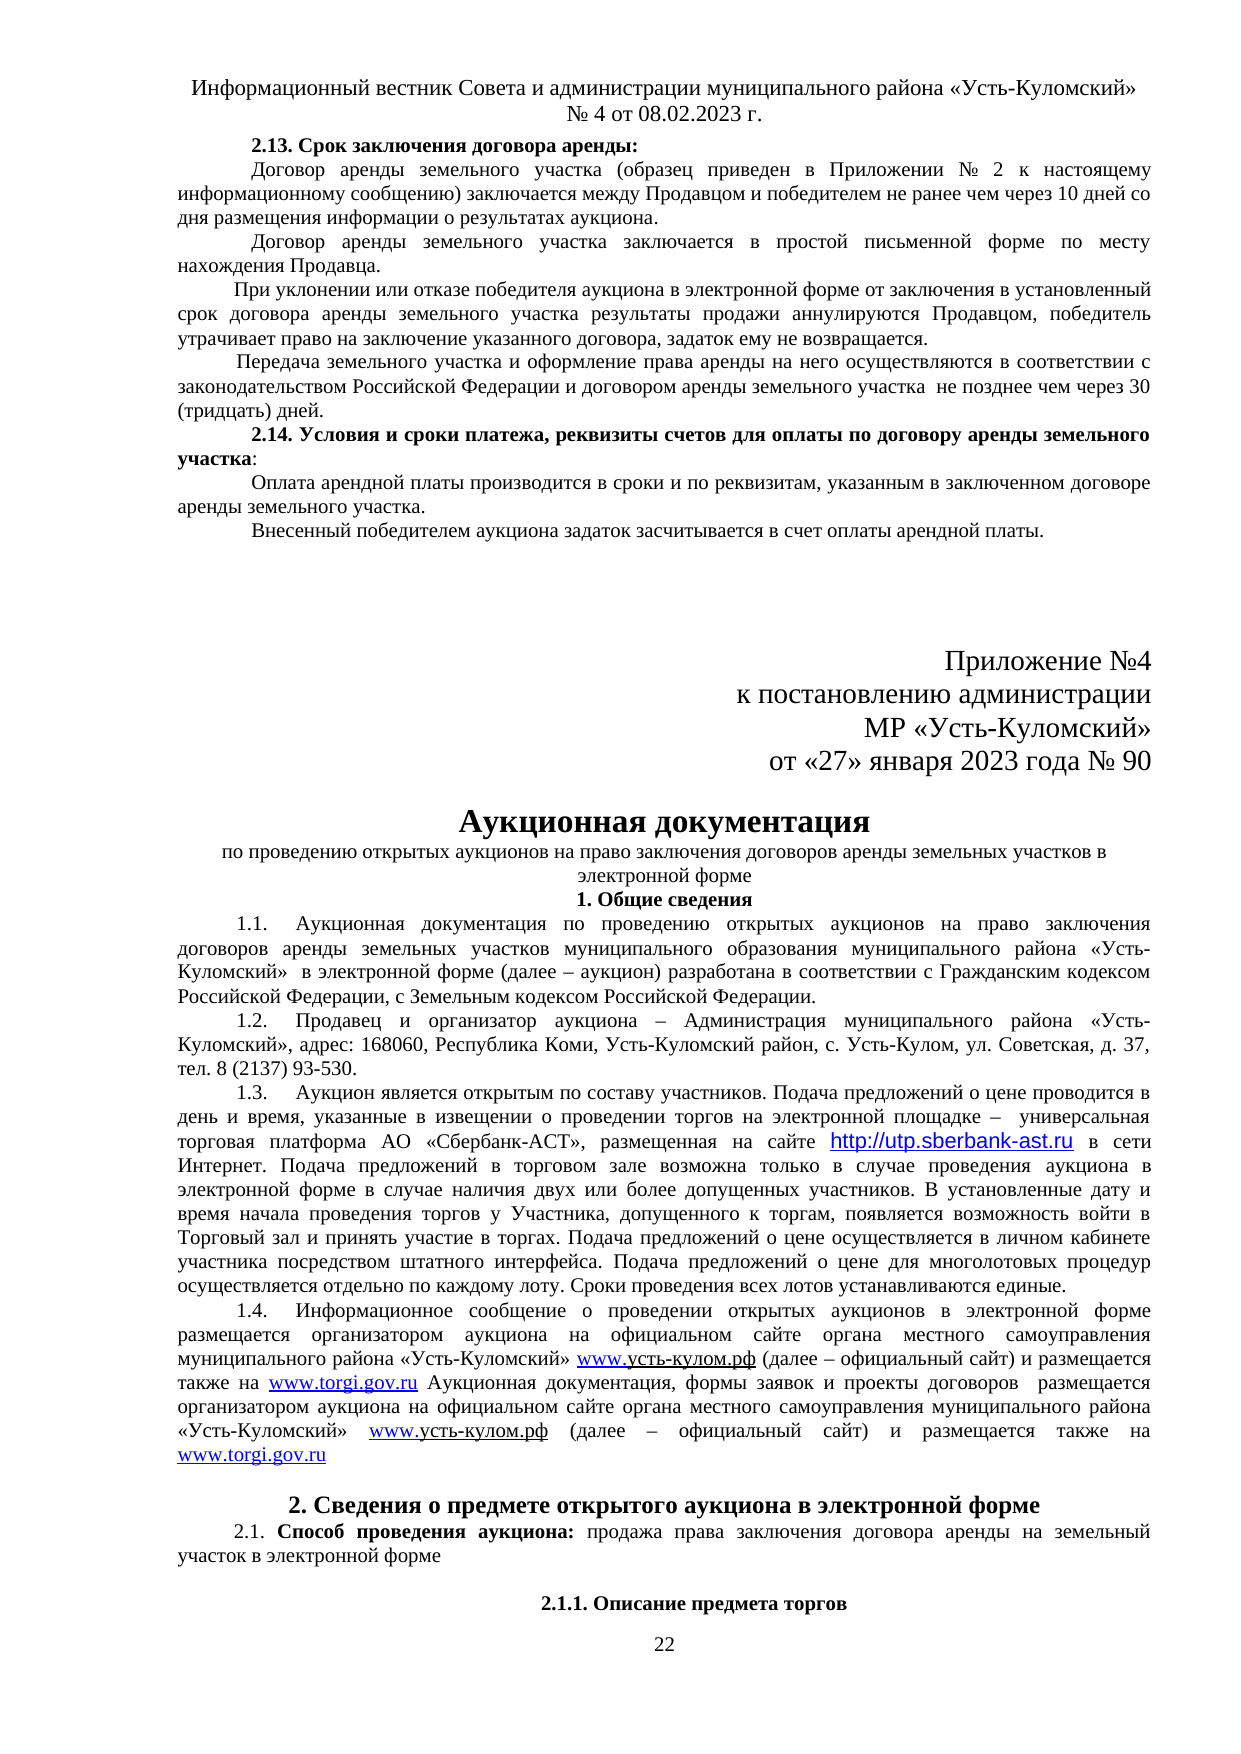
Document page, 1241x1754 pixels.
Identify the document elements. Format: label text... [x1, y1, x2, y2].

text Приложение №4 [177, 643, 1152, 676]
text При уклонении или отказе победителя аукциона в электронной форме от заключения в установленный срок договора аренды земельного участка результаты продажи аннулируются Продавцом, победитель утрачивает право на заключение указанного договора, задаток ему не возвращается. [177, 277, 1152, 349]
text 2. Сведения о предмете открытого аукциона в электронной форме [177, 1490, 1152, 1519]
list Продавец и организатор аукциона – Администрация муниципального района «Усть-Куломский», адрес: 168060, Республика Коми, Усть-Куломский район, с. Усть-Кулом, ул. Советская, д. 37, тел. 8 (2137) 93-530. [177, 1008, 1152, 1080]
text 2.13. Срок заключения договора аренды: [177, 133, 1152, 157]
text 2.1.1. Описание предмета торгов [177, 1591, 1152, 1615]
text 2.14. Условия и сроки платежа, реквизиты счетов для оплаты по договору аренды земельного участка: [177, 422, 1152, 470]
text Внесенный победителем аукциона задаток засчитывается в счет оплаты арендной платы. [177, 518, 1152, 542]
text 2.1. Способ проведения аукциона: продажа права заключения договора аренды на земельный участок в электронной форме [177, 1519, 1152, 1567]
text Оплата арендной платы производится в сроки и по реквизитам, указанным в заключенном договоре аренды земельного участка. [177, 470, 1152, 518]
text Передача земельного участка и оформление права аренды на него осуществляются в соответствии с законодательством Российской Федерации и договором аренды земельного участка не позднее чем через 30 (тридцать) дней. [177, 349, 1152, 422]
list Аукцион является открытым по составу участников. Подача предложений о цене проводится в день и время, указанные в извещении о проведении торгов на электронной площадке – универсальная торговая платформа АО «Сбербанк-АСТ», размещенная на сайте http://utp.sberbank-ast.ru в сети Интернет. Подача предложений в торговом зале возможна только в случае проведения аукциона в электронной форме в случае наличия двух или более допущенных участников. В установленные дату и время начала проведения торгов у Участника, допущенного к торгам, появляется возможность войти в Торговый зал и принять участие в торгах. Подача предложений о цене осуществляется в личном кабинете участника посредством штатного интерфейса. Подача предложений о цене для многолотовых процедур осуществляется отдельно по каждому лоту. Сроки проведения всех лотов устанавливаются единые. [177, 1080, 1152, 1297]
text Договор аренды земельного участка заключается в простой письменной форме по месту нахождения Продавца. [177, 229, 1152, 277]
text Аукционная документация [177, 801, 1152, 839]
list Аукционная документация по проведению открытых аукционов на право заключения договоров аренды земельных участков муниципального образования муниципального района «Усть-Куломский» в электронной форме (далее – аукцион) разработана в соответствии с Гражданским кодексом Российской Федерации, с Земельным кодексом Российской Федерации. [177, 911, 1152, 1008]
text к постановлению администрации [177, 676, 1152, 710]
text 1. Общие сведения [177, 887, 1152, 911]
text Договор аренды земельного участка (образец приведен в Приложении № 2 к настоящему информационному сообщению) заключается между Продавцом и победителем не ранее чем через 10 дней со дня размещения информации о результатах аукциона. [177, 157, 1152, 229]
list Информационное сообщение о проведении открытых аукционов в электронной форме размещается организатором аукциона на официальном сайте органа местного самоуправления муниципального района «Усть-Куломский» www.усть-кулом.рф (далее – официальный сайт) и размещается также на www.torgi.gov.ru Аукционная документация, формы заявок и проекты договоров размещается организатором аукциона на официальном сайте органа местного самоуправления муниципального района «Усть-Куломский» www.усть-кулом.рф (далее – официальный сайт) и размещается также на www.torgi.gov.ru [177, 1297, 1152, 1466]
text по проведению открытых аукционов на право заключения договоров аренды земельных участков в электронной форме [177, 839, 1152, 887]
text от «27» января 2023 года № 90 [177, 743, 1152, 777]
text МР «Усть-Куломский» [177, 710, 1152, 743]
